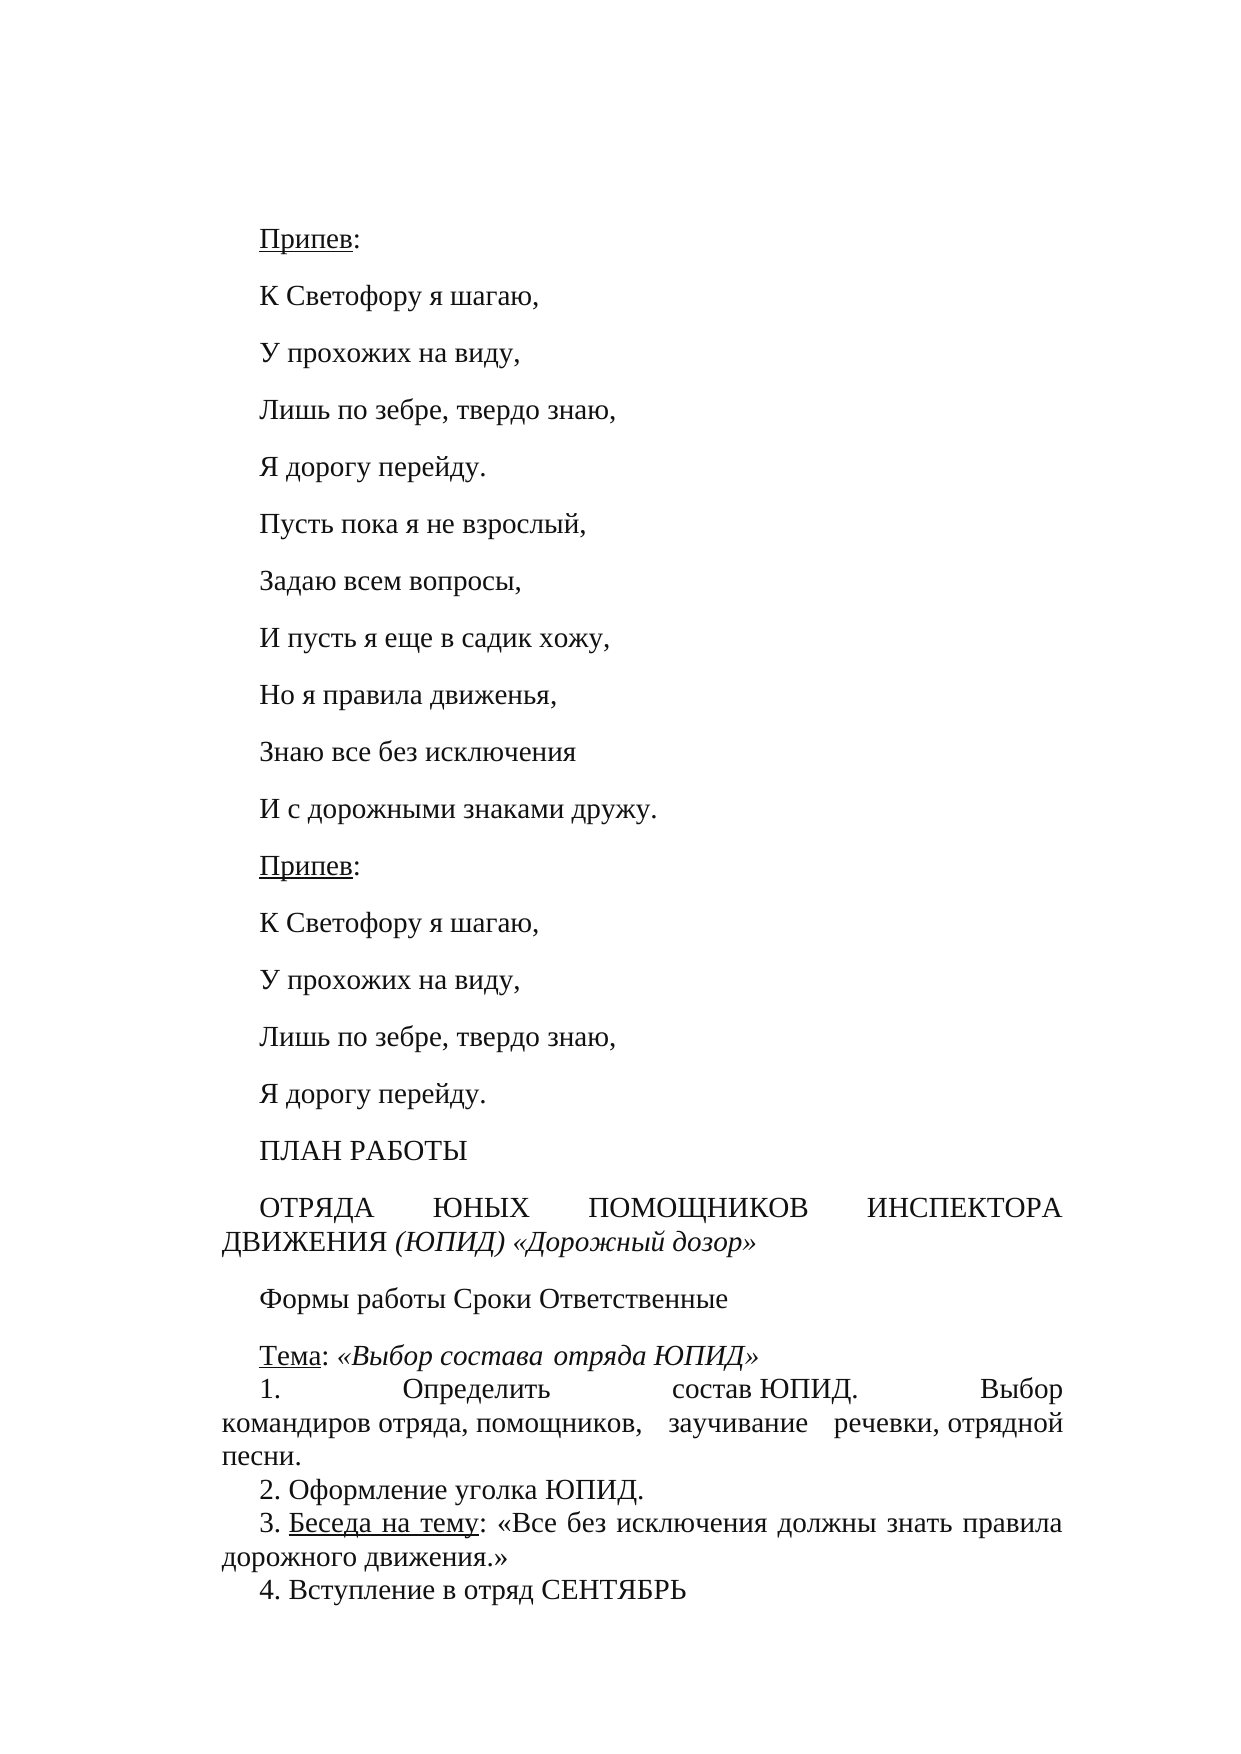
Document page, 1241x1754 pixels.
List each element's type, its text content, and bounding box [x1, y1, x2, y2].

text Но я правила движенья, [222, 677, 1063, 711]
text 2. Оформление уголка ЮПИД. [222, 1472, 1063, 1505]
text Пусть пока я не взрослый, [222, 506, 1063, 540]
text Формы работы Сроки Ответственные [222, 1281, 1063, 1314]
text ПЛАН РАБОТЫ [222, 1133, 1063, 1167]
text У прохожих на виду, [222, 962, 1063, 996]
text К Светофору я шагаю, [222, 278, 1063, 312]
text И с дорожными знаками дружу. [222, 791, 1063, 825]
text 1. Определить состав ЮПИД. Выбор командиров отряда, помощников, заучивание речевки, отрядной песни. [222, 1371, 1063, 1472]
text Припев: [222, 222, 1063, 255]
text ОТРЯДА ЮНЫХ ПОМОЩНИКОВ ИНСПЕКТОРА ДВИЖЕНИЯ (ЮПИД) «Дорожный дозор» [222, 1190, 1063, 1257]
text Знаю все без исключения [222, 734, 1063, 768]
text У прохожих на виду, [222, 336, 1063, 369]
text Лишь по зебре, твердо знаю, [222, 1019, 1063, 1053]
text 3. Беседа на тему: «Все без исключения должны знать правила дорожного движения.» [222, 1505, 1063, 1572]
text Задаю всем вопросы, [222, 563, 1063, 597]
text Я дорогу перейду. [222, 1076, 1063, 1110]
text Лишь по зебре, твердо знаю, [222, 392, 1063, 426]
text Припев: [222, 848, 1063, 882]
text Тема: «Выбор состава отряда ЮПИД» [222, 1338, 1063, 1371]
text 4. Вступление в отряд СЕНТЯБРЬ [222, 1572, 1063, 1606]
text И пусть я еще в садик хожу, [222, 620, 1063, 654]
text К Светофору я шагаю, [222, 905, 1063, 939]
text Я дорогу перейду. [222, 449, 1063, 483]
